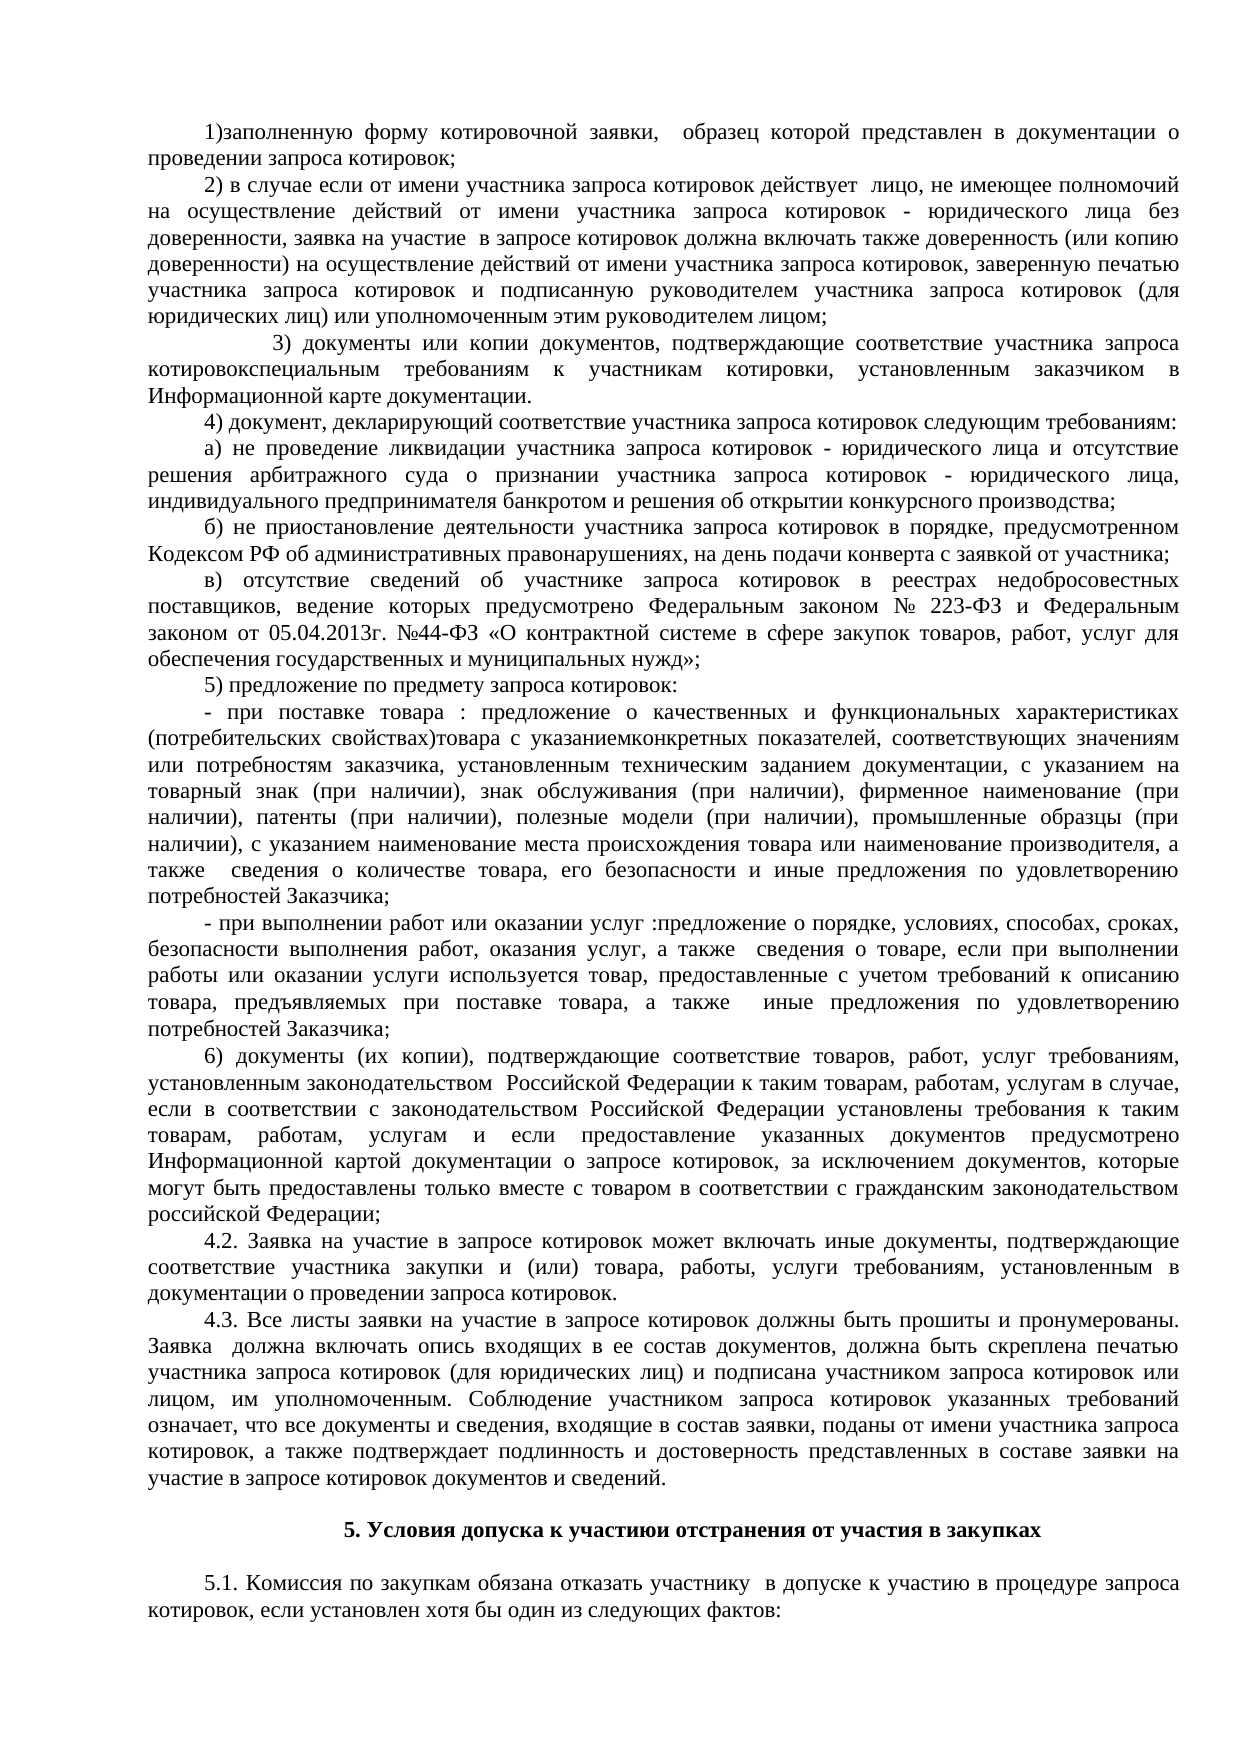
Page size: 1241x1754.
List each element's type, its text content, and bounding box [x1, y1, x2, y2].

text б) не приостановление деятельности участника запроса котировок в порядке, предусмотренном Кодексом РФ об административных правонарушениях, на день подачи конверта с заявкой от участника; [148, 513, 1181, 566]
text 1)заполненную форму котировочной заявки, образец которой представлен в документации о проведении запроса котировок; [148, 118, 1181, 171]
text 5) предложение по предмету запроса котировок: [148, 672, 1181, 698]
text 3) документы или копии документов, подтверждающие соответствие участника запроса котировокспециальным требованиям к участникам котировки, установленным заказчиком в Информационной карте документации. [148, 329, 1181, 408]
text 5.1. Комиссия по закупкам обязана отказать участнику в допуске к участию в процедуре запроса котировок, если установлен хотя бы один из следующих фактов: [148, 1569, 1181, 1622]
text в) отсутствие сведений об участнике запроса котировок в реестрах недобросовестных поставщиков, ведение которых предусмотрено Федеральным законом № 223-ФЗ и Федеральным законом от 05.04.2013г. №44-ФЗ «О контрактной системе в сфере закупок товаров, работ, услуг для обеспечения государственных и муниципальных нужд»; [148, 566, 1181, 672]
text - при выполнении работ или оказании услуг :предложение о порядке, условиях, способах, сроках, безопасности выполнения работ, оказания услуг, а также сведения о товаре, если при выполнении работы или оказании услуги используется товар, предоставленные с учетом требований к описанию товара, предъявляемых при поставке товара, а также иные предложения по удовлетворению потребностей Заказчика; [148, 909, 1181, 1042]
text 2) в случае если от имени участника запроса котировок действует лицо, не имеющее полномочий на осуществление действий от имени участника запроса котировок - юридического лица без доверенности, заявка на участие в запросе котировок должна включать также доверенность (или копию доверенности) на осуществление действий от имени участника запроса котировок, заверенную печатью участника запроса котировок и подписанную руководителем участника запроса котировок (для юридических лиц) или уполномоченным этим руководителем лицом; [148, 171, 1181, 329]
text 4.2. Заявка на участие в запросе котировок может включать иные документы, подтверждающие соответствие участника закупки и (или) товара, работы, услуги требованиям, установленным в документации о проведении запроса котировок. [148, 1227, 1181, 1306]
text - при поставке товара : предложение о качественных и функциональных характеристиках (потребительских свойствах)товара с указаниемконкретных показателей, соответствующих значениям или потребностям заказчика, установленным техническим заданием документации, с указанием на товарный знак (при наличии), знак обслуживания (при наличии), фирменное наименование (при наличии), патенты (при наличии), полезные модели (при наличии), промышленные образцы (при наличии), с указанием наименование места происхождения товара или наименование производителя, а также сведения о количестве товара, его безопасности и иные предложения по удовлетворению потребностей Заказчика; [148, 698, 1181, 909]
text 6) документы (их копии), подтверждающие соответствие товаров, работ, услуг требованиям, установленным законодательством Российской Федерации к таким товарам, работам, услугам в случае, если в соответствии с законодательством Российской Федерации установлены требования к таким товарам, работам, услугам и если предоставление указанных документов предусмотрено Информационной картой документации о запросе котировок, за исключением документов, которые могут быть предоставлены только вместе с товаром в соответствии с гражданским законодательством российской Федерации; [148, 1042, 1181, 1227]
text 4) документ, декларирующий соответствие участника запроса котировок следующим требованиям: [148, 408, 1181, 434]
text 5. Условия допуска к участиюи отстранения от участия в закупках [148, 1517, 1181, 1543]
text 4.3. Все листы заявки на участие в запросе котировок должны быть прошиты и пронумерованы. Заявка должна включать опись входящих в ее состав документов, должна быть скреплена печатью участника запроса котировок (для юридических лиц) и подписана участником запроса котировок или лицом, им уполномоченным. Соблюдение участником запроса котировок указанных требований означает, что все документы и сведения, входящие в состав заявки, поданы от имени участника запроса котировок, а также подтверждает подлинность и достоверность представленных в составе заявки на участие в запросе котировок документов и сведений. [148, 1306, 1181, 1490]
text а) не проведение ликвидации участника запроса котировок - юридического лица и отсутствие решения арбитражного суда о признании участника запроса котировок - юридического лица, индивидуального предпринимателя банкротом и решения об открытии конкурсного производства; [148, 434, 1181, 513]
